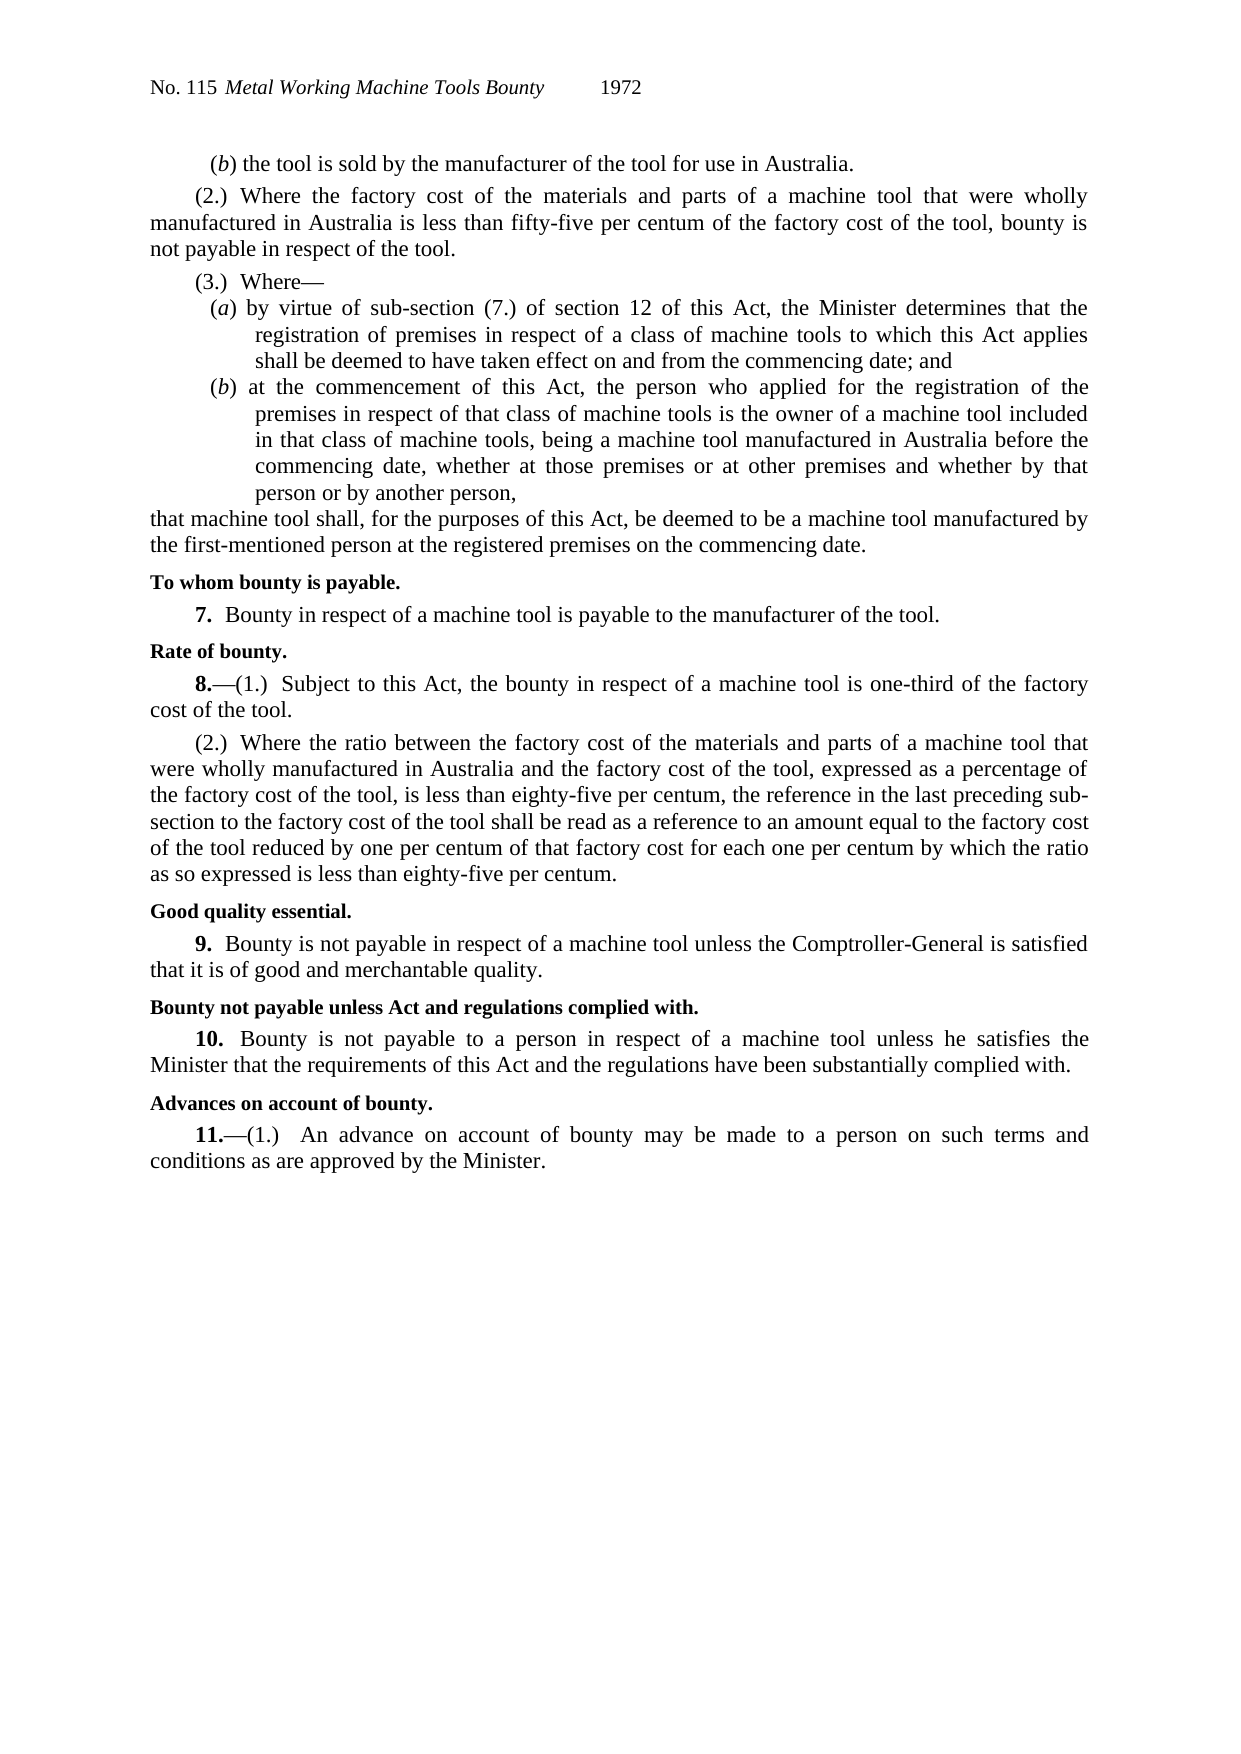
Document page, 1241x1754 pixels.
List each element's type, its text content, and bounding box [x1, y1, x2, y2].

text Bounty not payable unless Act and regulations complied with. [150, 995, 1090, 1019]
text (b) the tool is sold by the manufacturer of the tool for use in Australia. [210, 150, 1090, 176]
text that machine tool shall, for the purposes of this Act, be deemed to be a machine tool manufactured by the first-mentioned person at the registered premises on the commencing date. [150, 505, 1090, 558]
text Good quality essential. [150, 899, 1090, 923]
text (2.) Where the ratio between the factory cost of the materials and parts of a machine tool that were wholly manufactured in Australia and the factory cost of the tool, expressed as a percentage of the factory cost of the tool, is less than eighty-five per centum, the reference in the last preceding sub-section to the factory cost of the tool shall be read as a reference to an amount equal to the factory cost of the tool reduced by one per centum of that factory cost for each one per centum by which the ratio as so expressed is less than eighty-five per centum. [150, 729, 1090, 887]
text 8.—(1.) Subject to this Act, the bounty in respect of a machine tool is one-third of the factory cost of the tool. [150, 670, 1090, 722]
text (3.) Where— [150, 268, 1090, 294]
text (a) by virtue of sub-section (7.) of section 12 of this Act, the Minister determines that the registration of premises in respect of a class of machine tools to which this Act applies shall be deemed to have taken effect on and from the commencing date; and [210, 294, 1090, 373]
text Advances on account of bounty. [150, 1090, 1090, 1114]
text To whom bounty is payable. [150, 570, 1090, 594]
text 7. Bounty in respect of a machine tool is payable to the manufacturer of the tool. [150, 601, 1090, 627]
text (b) at the commencement of this Act, the person who applied for the registration of the premises in respect of that class of machine tools is the owner of a machine tool included in that class of machine tools, being a machine tool manufactured in Australia before the commencing date, whether at those premises or at other premises and whether by that person or by another person, [210, 373, 1090, 505]
text (2.) Where the factory cost of the materials and parts of a machine tool that were wholly manufactured in Australia is less than fifty-five per centum of the factory cost of the tool, bounty is not payable in respect of the tool. [150, 183, 1090, 262]
text 9. Bounty is not payable in respect of a machine tool unless the Comptroller-General is satisfied that it is of good and merchantable quality. [150, 930, 1090, 982]
text Rate of bounty. [150, 639, 1090, 663]
text 11.—(1.) An advance on account of bounty may be made to a person on such terms and conditions as are approved by the Minister. [150, 1121, 1090, 1173]
text 10. Bounty is not payable to a person in respect of a machine tool unless he satisfies the Minister that the requirements of this Act and the regulations have been substantially complied with. [150, 1025, 1090, 1078]
